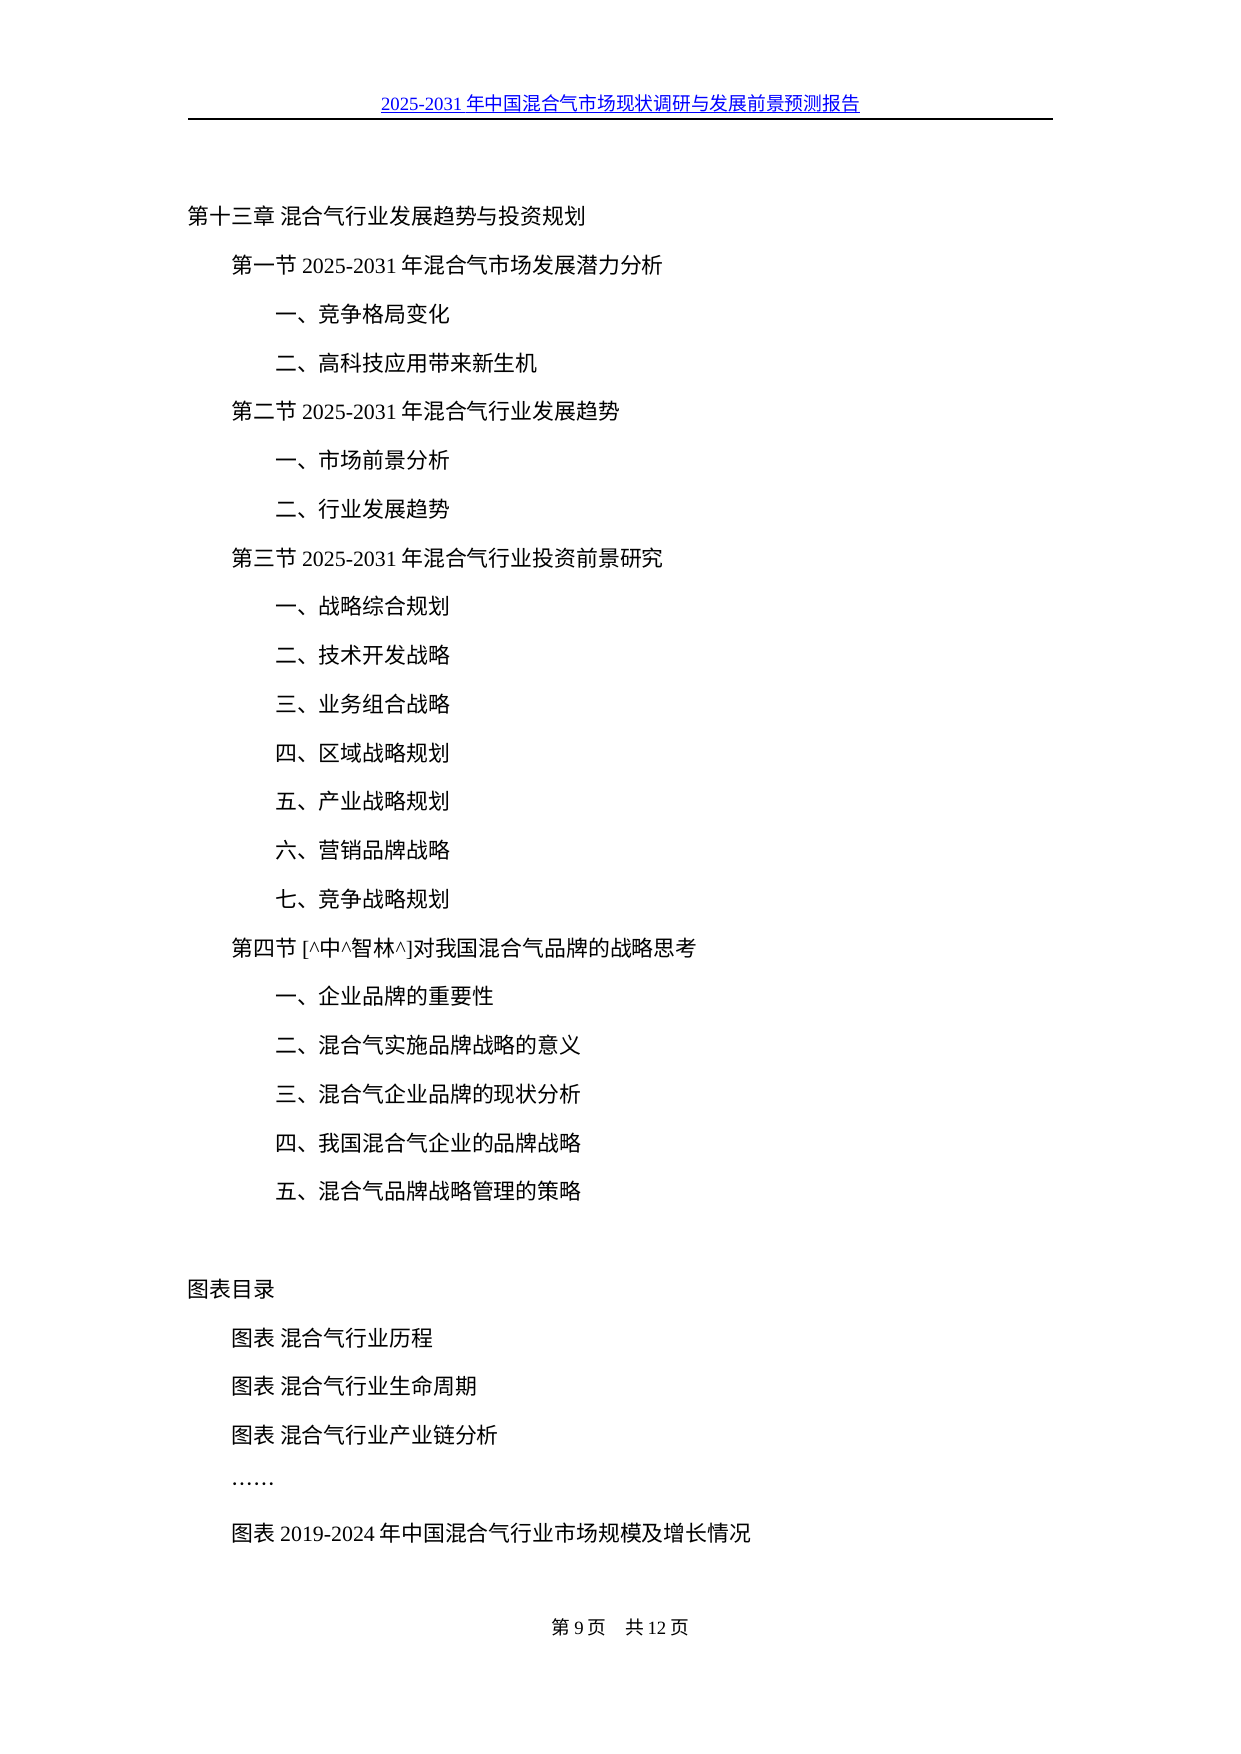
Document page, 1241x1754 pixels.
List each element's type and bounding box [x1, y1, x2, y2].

text [187, 150, 1053, 1548]
